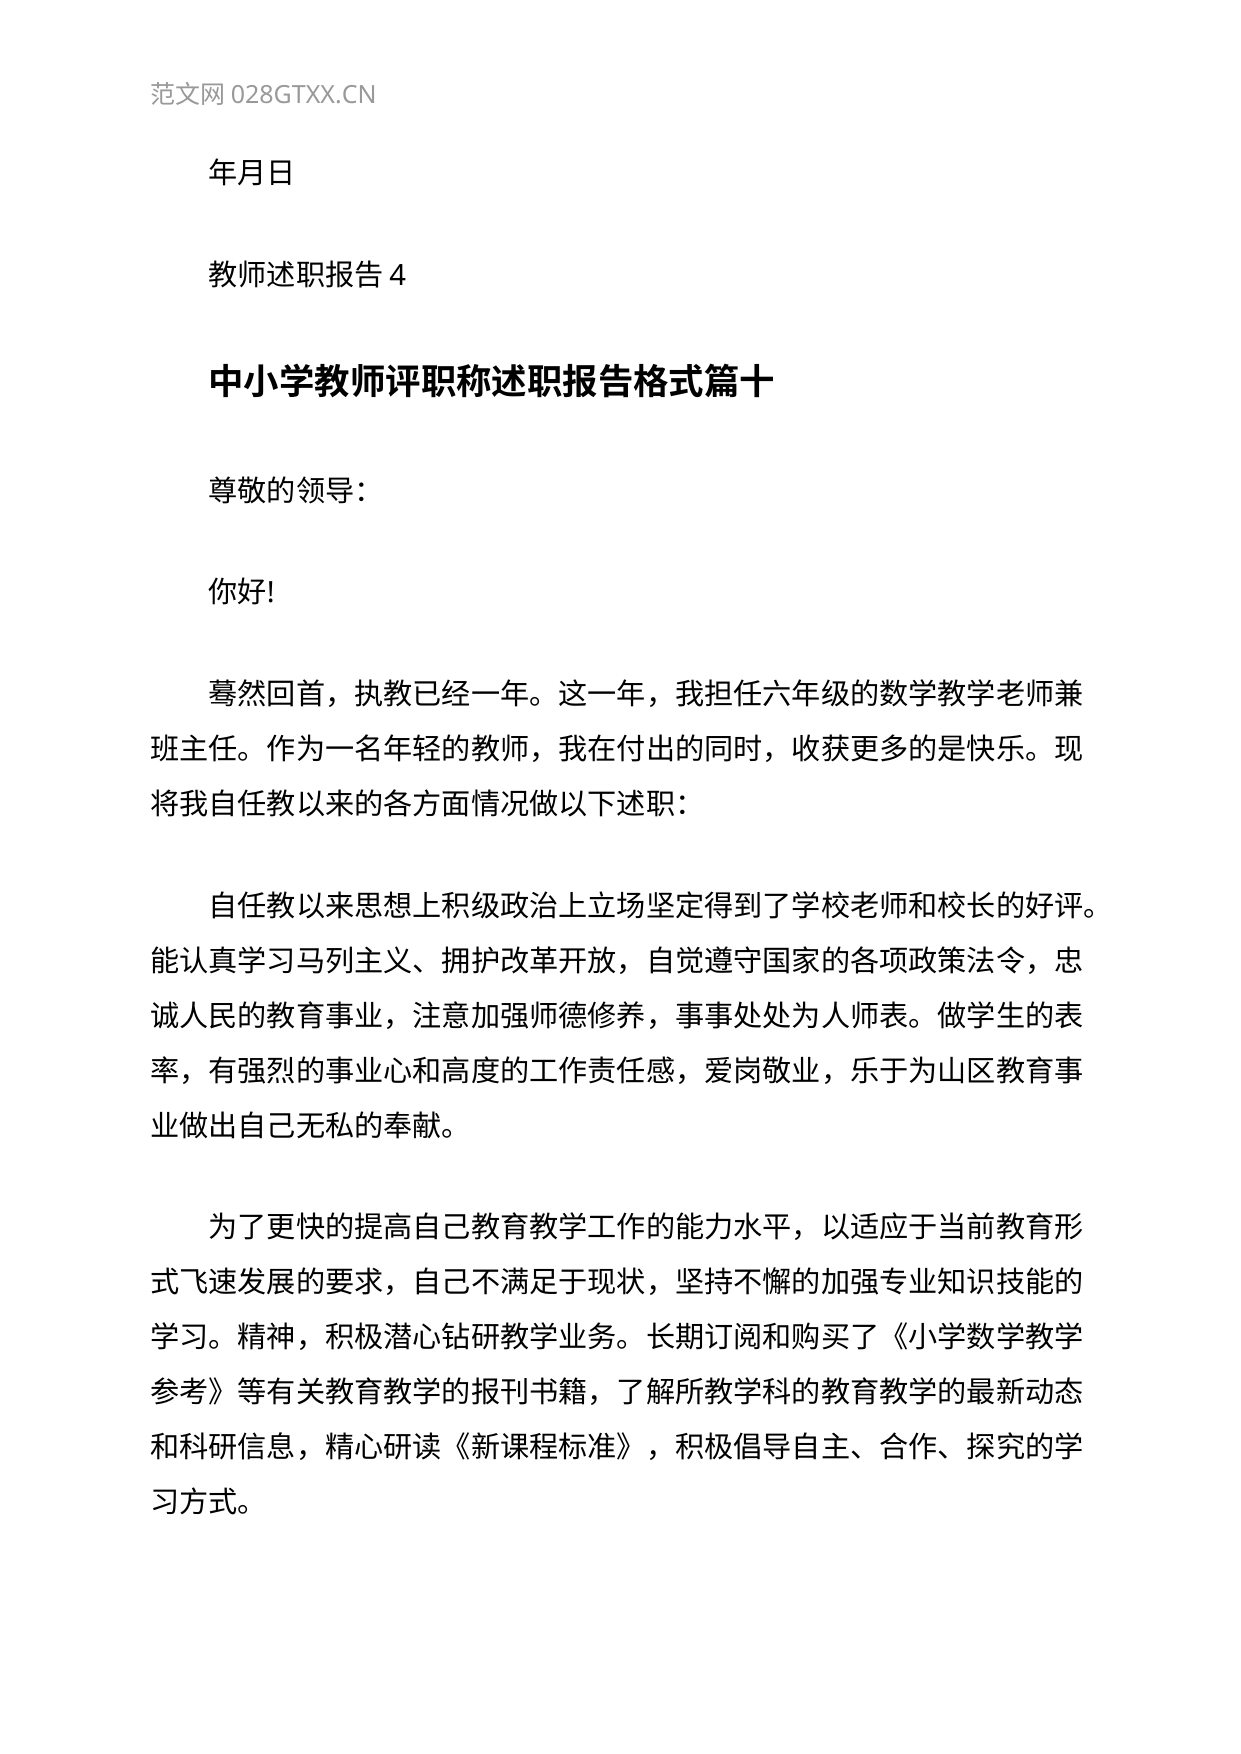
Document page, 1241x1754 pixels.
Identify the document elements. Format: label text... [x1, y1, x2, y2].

text 为了更快的提高自己教育教学工作的能力水平，以适应于当前教育形式飞速发展的要求，自己不满足于现状，坚持不懈的加强专业知识技能的学习。精神，积极潜心钻研教学业务。长期订阅和购买了《小学数学教学参考》等有关教育教学的报刊书籍，了解所教学科的教育教学的最新动态和科研信息，精心研读《新课程标准》，积极倡导自主、合作、探究的学习方式。 [150, 1204, 1090, 1521]
text 你好! [150, 569, 1090, 611]
text 尊敬的领导： [150, 467, 1090, 509]
text 蓦然回首，执教已经一年。这一年，我担任六年级的数学教学老师兼班主任。作为一名年轻的教师，我在付出的同时，收获更多的是快乐。现将我自任教以来的各方面情况做以下述职： [150, 671, 1090, 823]
text 教师述职报告4 [150, 252, 1090, 294]
text 中小学教师评职称述职报告格式篇十 [150, 354, 1090, 405]
text 自任教以来思想上积级政治上立场坚定得到了学校老师和校长的好评。能认真学习马列主义、拥护改革开放，自觉遵守国家的各项政策法令，忠诚人民的教育事业，注意加强师德修养，事事处处为人师表。做学生的表率，有强烈的事业心和高度的工作责任感，爱岗敬业，乐于为山区教育事业做出自己无私的奉献。 [150, 882, 1090, 1144]
text 年月日 [150, 150, 1090, 192]
